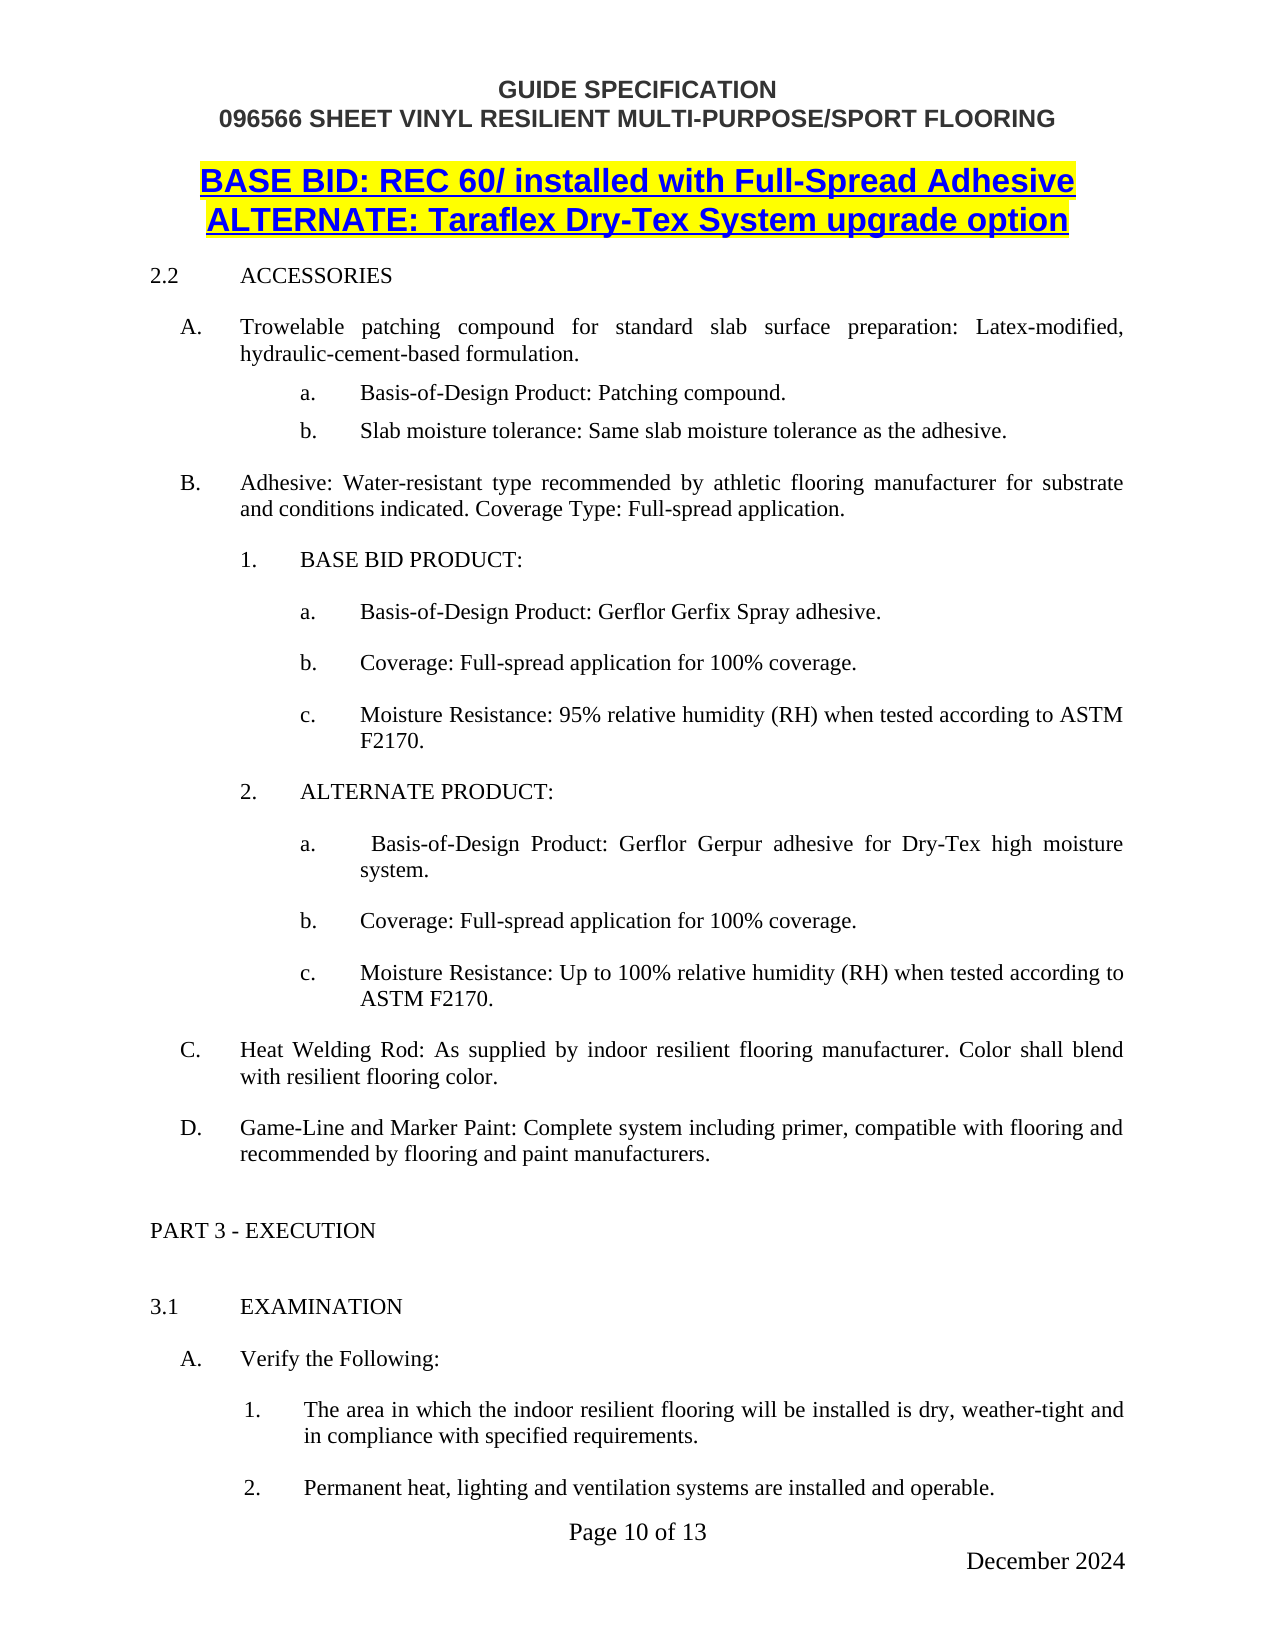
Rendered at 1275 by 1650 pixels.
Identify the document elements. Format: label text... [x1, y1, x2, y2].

text Moisture Resistance: 95% relative humidity (RH) when tested according to ASTM F2170. [300, 701, 1125, 753]
list EXECUTION [150, 1217, 1125, 1243]
text EXAMINATION [150, 1293, 1125, 1319]
text Verify the Following: [180, 1344, 1125, 1371]
text BASE BID PRODUCT: [240, 547, 1125, 573]
text Permanent heat, lighting and ventilation systems are installed and operable. [244, 1474, 1125, 1500]
text Adhesive: Water-resistant type recommended by athletic flooring manufacturer for substrate and conditions indicated. Coverage Type: Full-spread application. [180, 469, 1125, 522]
text Basis-of-Design Product: Patching compound. [300, 379, 1125, 405]
text Coverage: Full-spread application for 100% coverage. [300, 649, 1125, 676]
text ACCESSORIES [150, 262, 1125, 288]
text The area in which the indoor resilient flooring will be installed is dry, weather-tight and in compliance with specified requirements. [244, 1396, 1125, 1449]
text Basis-of-Design Product: Gerflor Gerpur adhesive for Dry-Tex high moisture system. [300, 830, 1125, 882]
text Moisture Resistance: Up to 100% relative humidity (RH) when tested according to ASTM F2170. [300, 959, 1125, 1011]
text Heat Welding Rod: As supplied by indoor resilient flooring manufacturer. Color shall blend with resilient flooring color. [180, 1036, 1125, 1089]
text Trowelable patching compound for standard slab surface preparation: Latex-modified, hydraulic-cement-based formulation. [180, 313, 1125, 366]
text ALTERNATE PRODUCT: [240, 778, 1125, 805]
text Game-Line and Marker Paint: Complete system including primer, compatible with flooring and recommended by flooring and paint manufacturers. [180, 1114, 1125, 1167]
text Slab moisture tolerance: Same slab moisture tolerance as the adhesive. [300, 417, 1125, 444]
text Coverage: Full-spread application for 100% coverage. [300, 907, 1125, 934]
text Basis-of-Design Product: Gerflor Gerfix Spray adhesive. [300, 598, 1125, 624]
